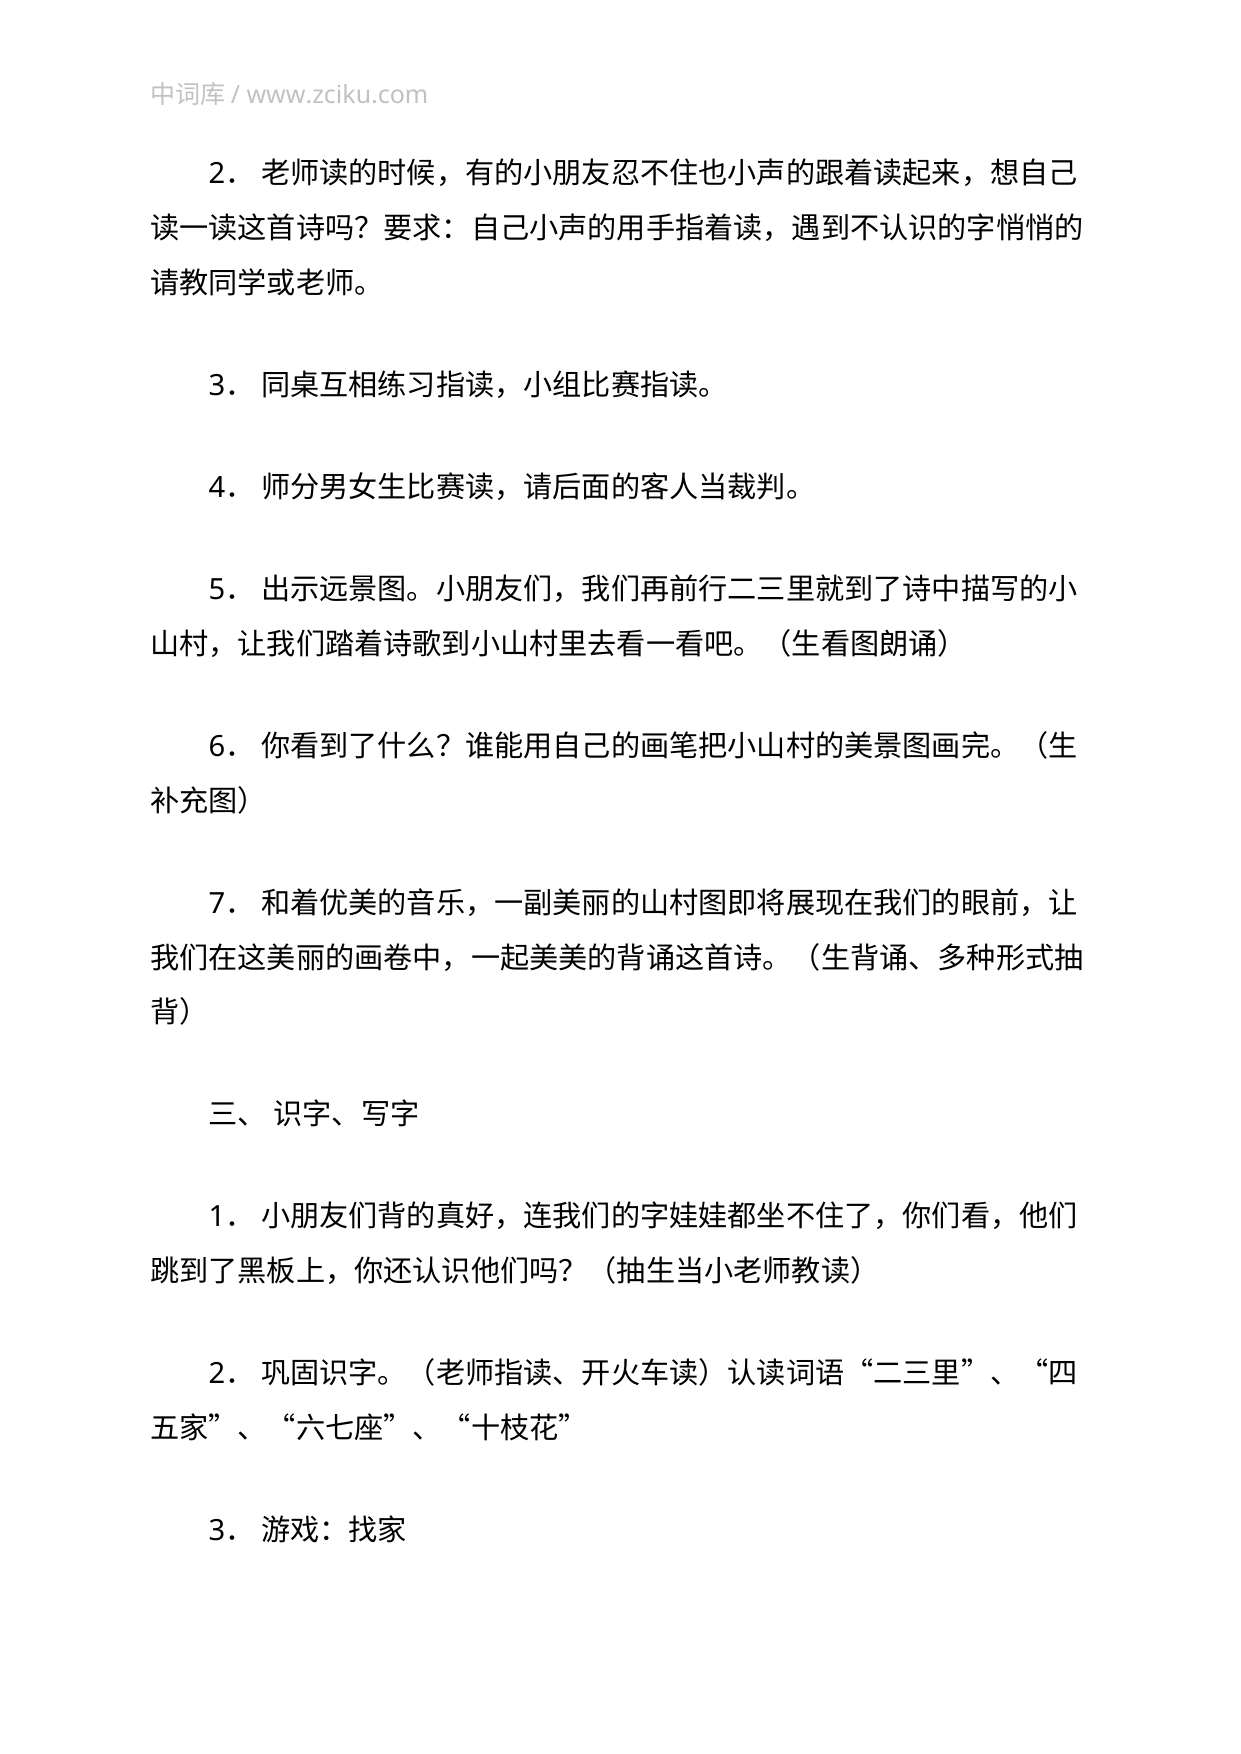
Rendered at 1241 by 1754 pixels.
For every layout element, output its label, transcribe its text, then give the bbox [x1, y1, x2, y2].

text 1． 小朋友们背的真好，连我们的字娃娃都坐不住了，你们看，他们跳到了黑板上，你还认识他们吗？（抽生当小老师教读） [150, 1193, 1090, 1290]
text 3． 游戏：找家 [150, 1506, 1090, 1548]
text 5． 出示远景图。小朋友们，我们再前行二三里就到了诗中描写的小山村，让我们踏着诗歌到小山村里去看一看吧。（生看图朗诵） [150, 566, 1090, 663]
text 三、 识字、写字 [150, 1091, 1090, 1133]
text 2． 巩固识字。（老师指读、开火车读）认读词语“二三里”、“四五家”、“六七座”、“十枝花” [150, 1349, 1090, 1447]
text 7． 和着优美的音乐，一副美丽的山村图即将展现在我们的眼前，让我们在这美丽的画卷中，一起美美的背诵这首诗。（生背诵、多种形式抽背） [150, 879, 1090, 1031]
text 6． 你看到了什么？谁能用自己的画笔把小山村的美景图画完。（生补充图） [150, 722, 1090, 820]
text 4． 师分男女生比赛读，请后面的客人当裁判。 [150, 464, 1090, 506]
text 2． 老师读的时候，有的小朋友忍不住也小声的跟着读起来，想自己读一读这首诗吗？要求：自己小声的用手指着读，遇到不认识的字悄悄的请教同学或老师。 [150, 150, 1090, 302]
text 3． 同桌互相练习指读，小组比赛指读。 [150, 362, 1090, 404]
